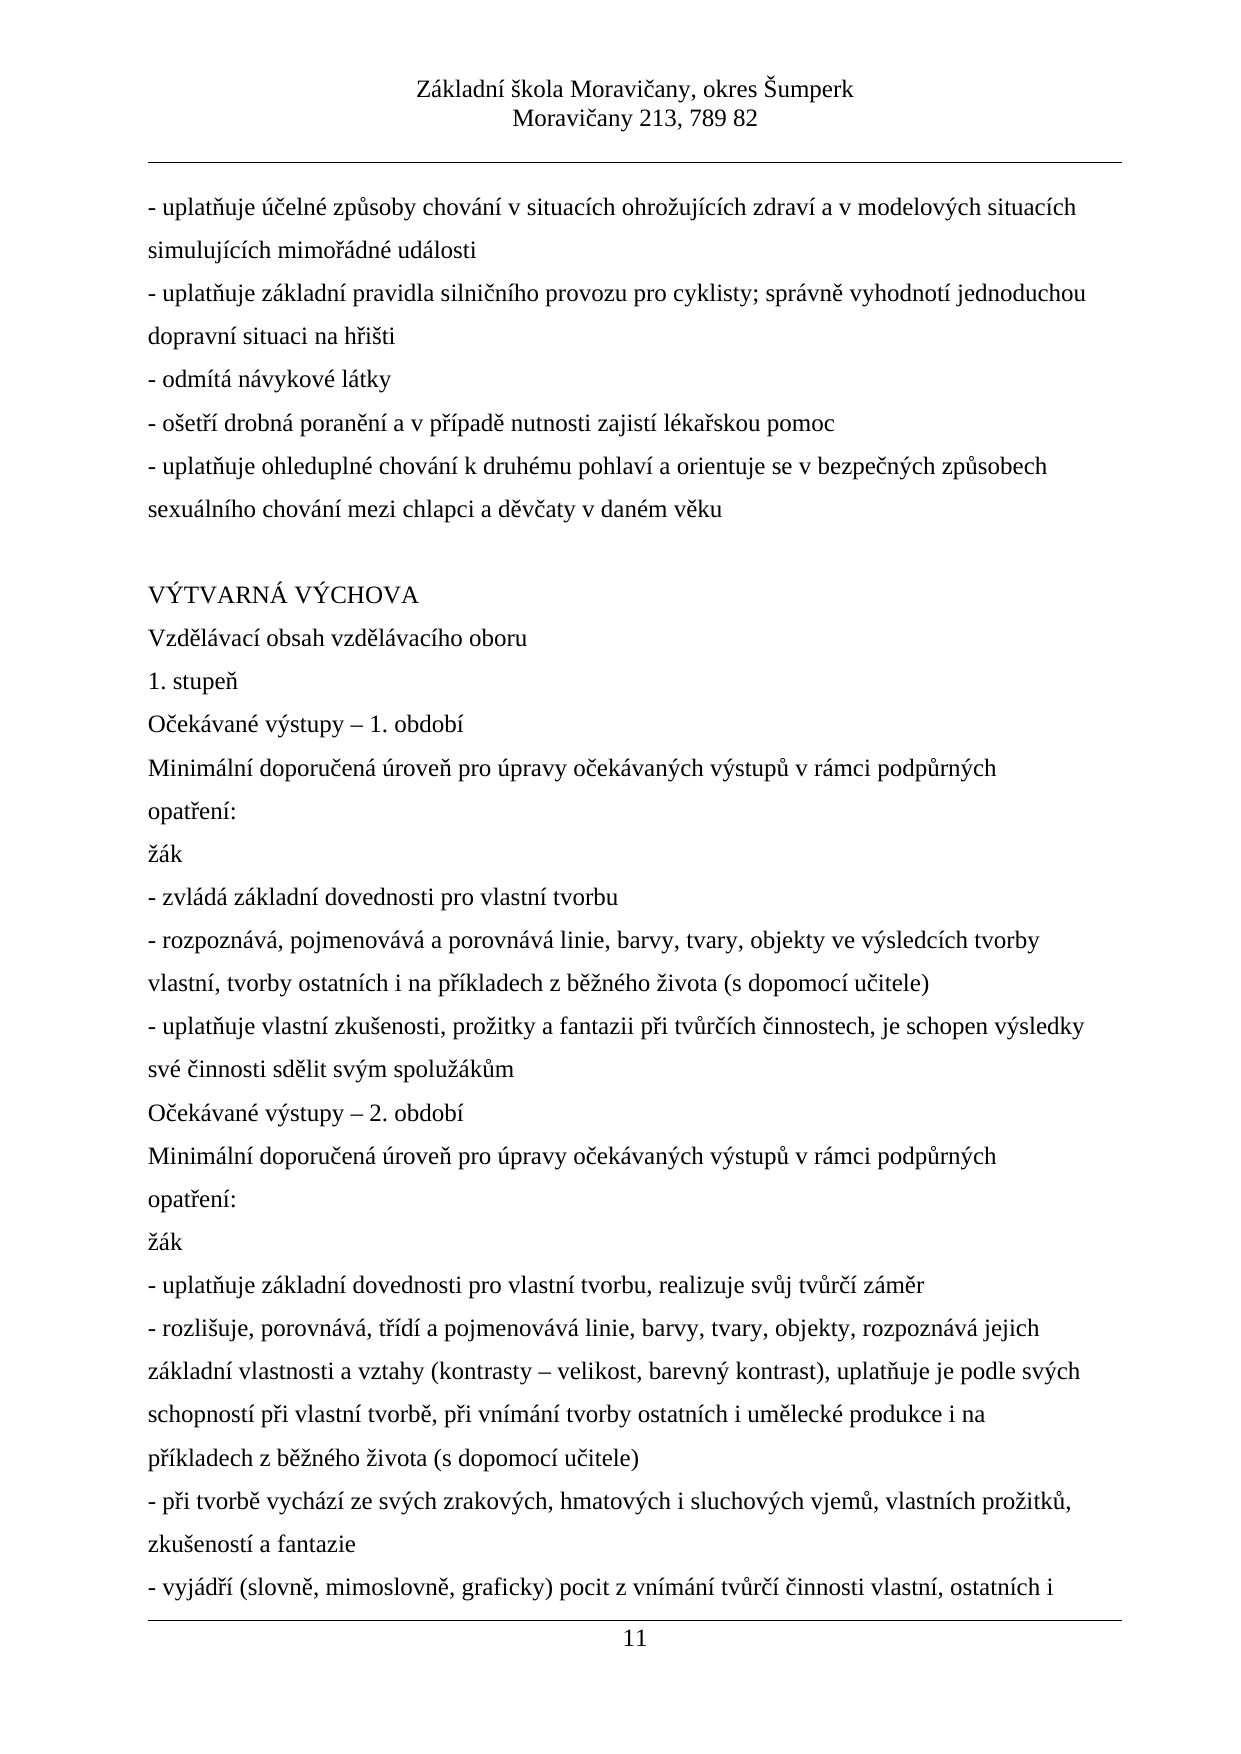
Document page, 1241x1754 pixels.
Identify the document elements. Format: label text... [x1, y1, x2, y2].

text Minimální doporučená úroveň pro úpravy očekávaných výstupů v rámci podpůrných [148, 753, 1122, 781]
text své činnosti sdělit svým spolužákům [148, 1054, 1122, 1083]
text Očekávané výstupy – 1. období [148, 709, 1122, 738]
text - zvládá základní dovednosti pro vlastní tvorbu [148, 882, 1122, 911]
text žák [148, 839, 1122, 868]
text - vyjádří (slovně, mimoslovně, graficky) pocit z vnímání tvůrčí činnosti vlastní, ostatních i [148, 1572, 1122, 1601]
text simulujících mimořádné události [148, 235, 1122, 264]
text 1. stupeň [148, 666, 1122, 695]
text základní vlastnosti a vztahy (kontrasty – velikost, barevný kontrast), uplatňuje je podle svých [148, 1356, 1122, 1385]
text VÝTVARNÁ VÝCHOVA [148, 580, 1122, 609]
text - při tvorbě vychází ze svých zrakových, hmatových i sluchových vjemů, vlastních prožitků, [148, 1486, 1122, 1514]
text opatření: [148, 796, 1122, 824]
text žák [148, 1227, 1122, 1256]
text opatření: [148, 1184, 1122, 1213]
text příkladech z běžného života (s dopomocí učitele) [148, 1443, 1122, 1471]
text vlastní, tvorby ostatních i na příkladech z běžného života (s dopomocí učitele) [148, 968, 1122, 997]
text zkušeností a fantazie [148, 1529, 1122, 1558]
text Vzdělávací obsah vzdělávacího oboru [148, 623, 1122, 652]
text - uplatňuje základní pravidla silničního provozu pro cyklisty; správně vyhodnotí jednoduchou [148, 278, 1122, 307]
text - uplatňuje ohleduplné chování k druhému pohlaví a orientuje se v bezpečných způsobech [148, 451, 1122, 479]
text - uplatňuje účelné způsoby chování v situacích ohrožujících zdraví a v modelových situacích [148, 192, 1122, 221]
text - rozpoznává, pojmenovává a porovnává linie, barvy, tvary, objekty ve výsledcích tvorby [148, 925, 1122, 954]
text schopností při vlastní tvorbě, při vnímání tvorby ostatních i umělecké produkce i na [148, 1399, 1122, 1428]
text sexuálního chování mezi chlapci a děvčaty v daném věku [148, 494, 1122, 523]
text - odmítá návykové látky [148, 364, 1122, 393]
text Očekávané výstupy – 2. období [148, 1098, 1122, 1126]
text dopravní situaci na hřišti [148, 321, 1122, 350]
text Minimální doporučená úroveň pro úpravy očekávaných výstupů v rámci podpůrných [148, 1141, 1122, 1169]
text - uplatňuje vlastní zkušenosti, prožitky a fantazii při tvůrčích činnostech, je schopen výsledky [148, 1011, 1122, 1040]
text - ošetří drobná poranění a v případě nutnosti zajistí lékařskou pomoc [148, 408, 1122, 436]
text - uplatňuje základní dovednosti pro vlastní tvorbu, realizuje svůj tvůrčí záměr [148, 1270, 1122, 1299]
text - rozlišuje, porovnává, třídí a pojmenovává linie, barvy, tvary, objekty, rozpoznává jejich [148, 1313, 1122, 1342]
